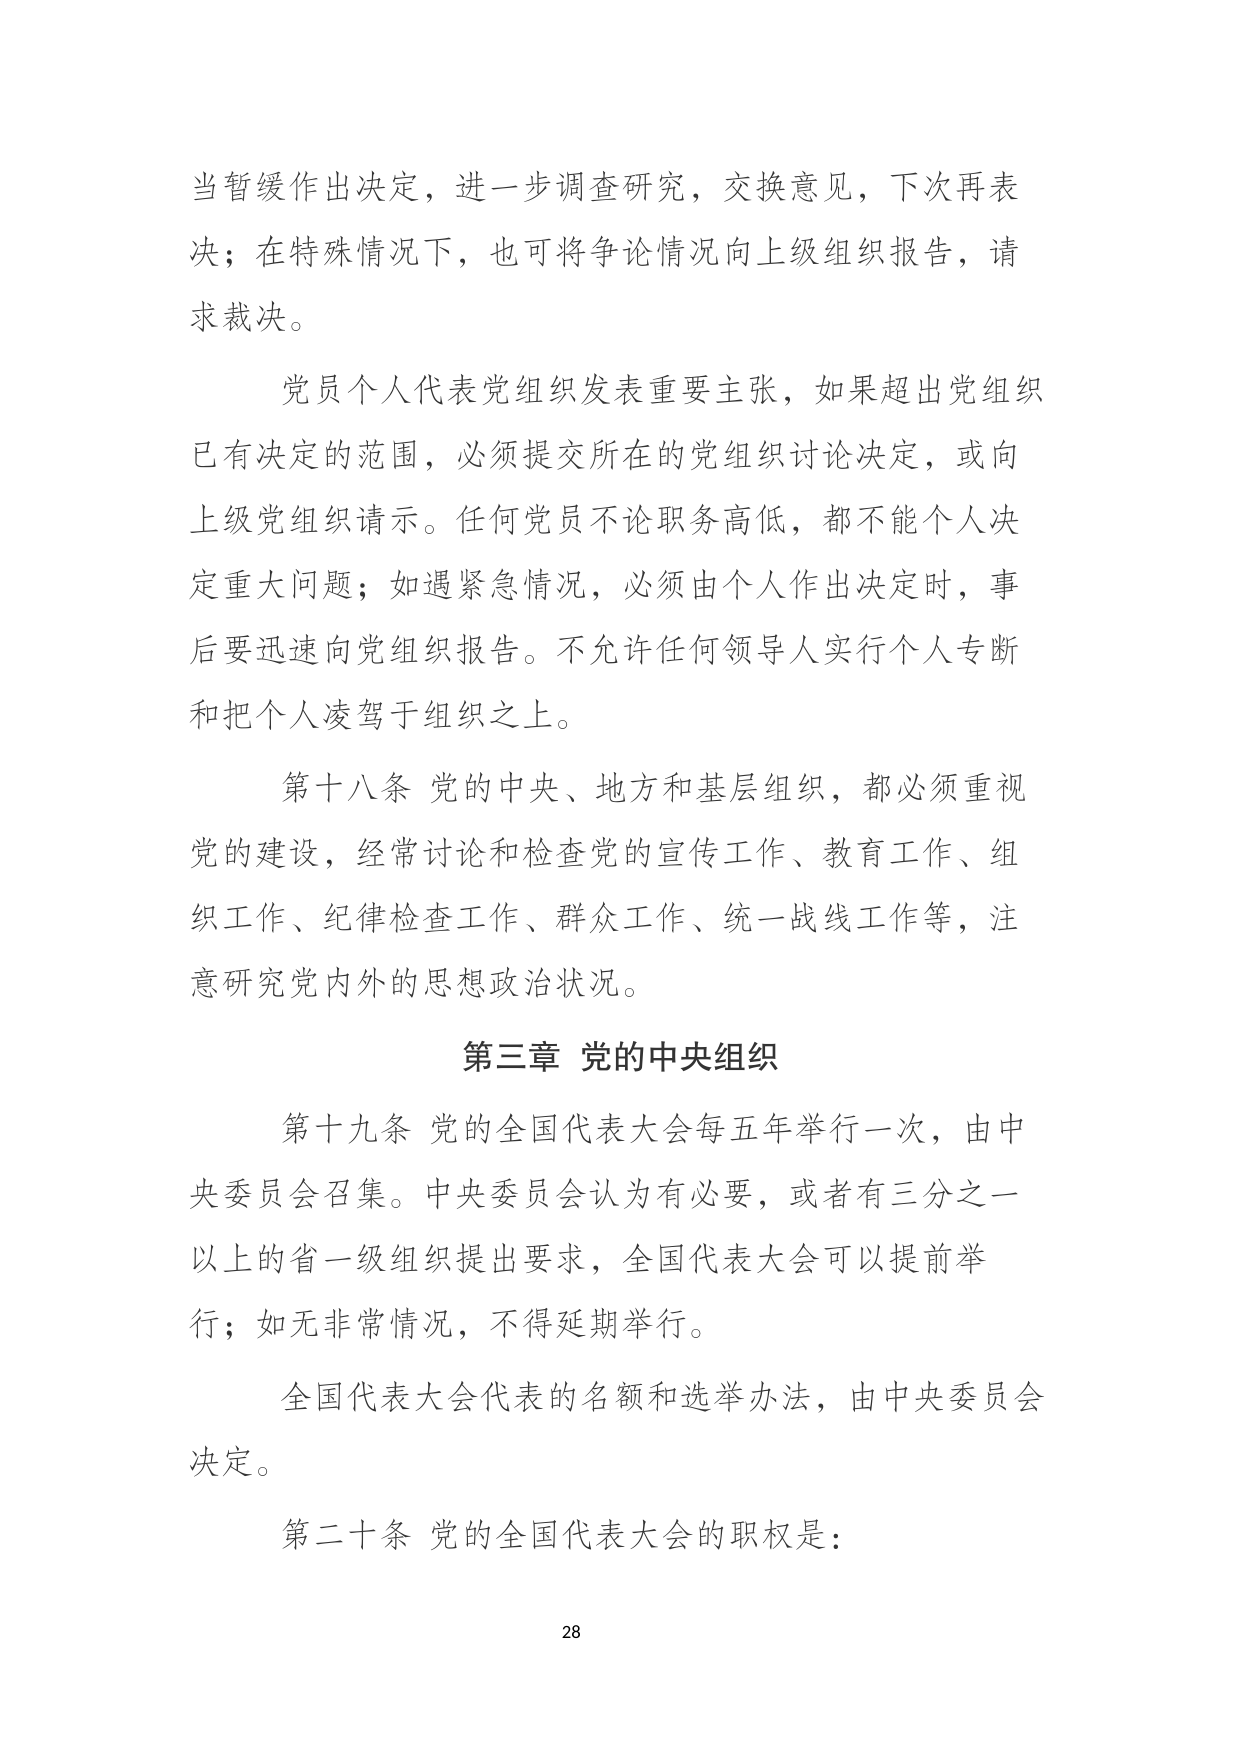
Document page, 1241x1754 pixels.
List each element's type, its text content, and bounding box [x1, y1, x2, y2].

text 全国代表大会代表的名额和选举办法，由中央委员会决定。 [187, 1366, 1053, 1496]
text 第十八条 党的中央、地方和基层组织，都必须重视党的建设，经常讨论和检查党的宣传工作、教育工作、组织工作、纪律检查工作、群众工作、统一战线工作等，注意研究党内外的思想政治状况。 [187, 757, 1053, 1017]
subtitle 第三章 党的中央组织 [187, 1025, 1053, 1090]
text 党员个人代表党组织发表重要主张，如果超出党组织已有决定的范围，必须提交所在的党组织讨论决定，或向上级党组织请示。任何党员不论职务高低，都不能个人决定重大问题；如遇紧急情况，必须由个人作出决定时，事后要迅速向党组织报告。不允许任何领导人实行个人专断和把个人凌驾于组织之上。 [187, 359, 1053, 749]
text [187, 156, 1053, 351]
text 第十九条 党的全国代表大会每五年举行一次，由中央委员会召集。中央委员会认为有必要，或者有三分之一以上的省一级组织提出要求，全国代表大会可以提前举行；如无非常情况，不得延期举行。 [187, 1098, 1053, 1358]
text 第二十条 党的全国代表大会的职权是： [187, 1504, 1053, 1569]
